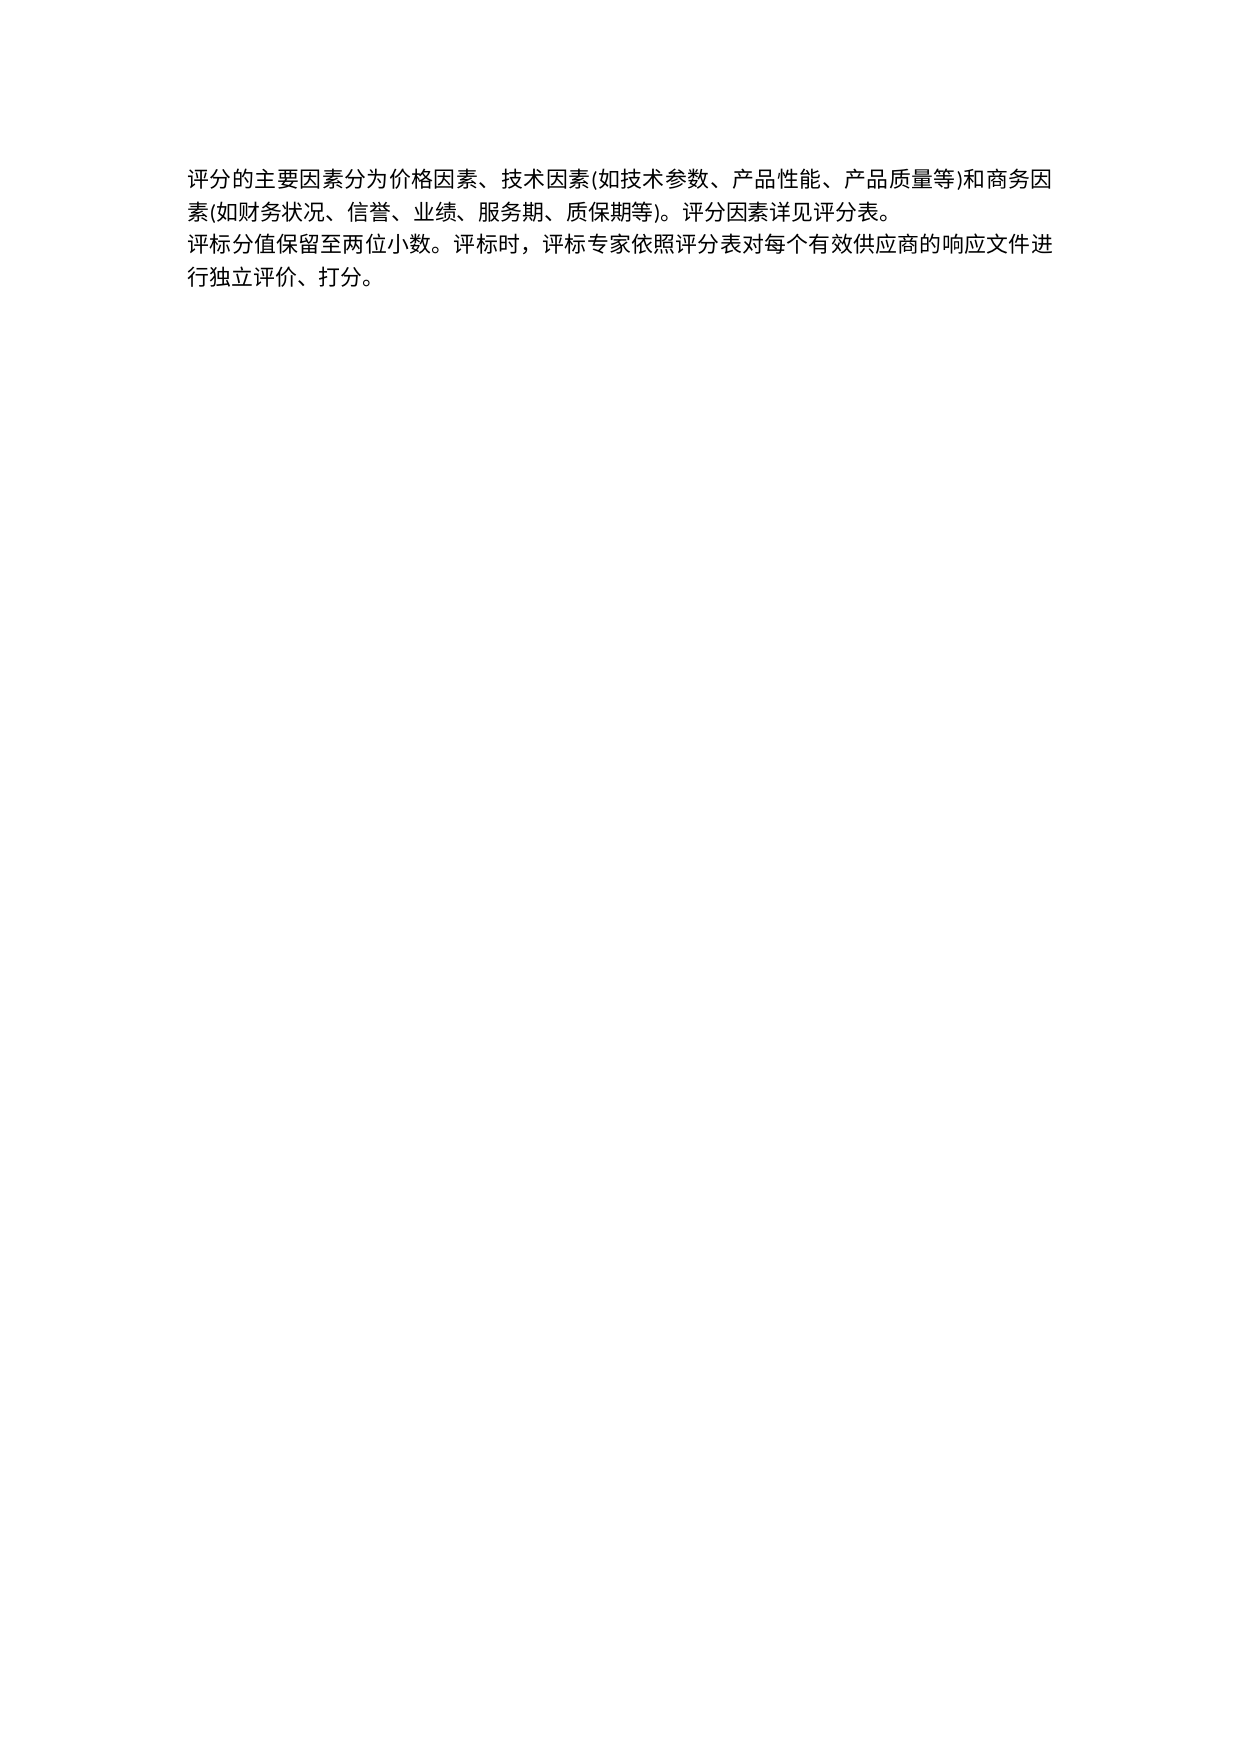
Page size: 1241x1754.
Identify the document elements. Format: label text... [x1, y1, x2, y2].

text 评分的主要因素分为价格因素、技术因素(如技术参数、产品性能、产品质量等)和商务因素(如财务状况、信誉、业绩、服务期、质保期等)。评分因素详见评分表。 [187, 162, 1053, 227]
text 评标分值保留至两位小数。评标时，评标专家依照评分表对每个有效供应商的响应文件进行独立评价、打分。 [187, 227, 1053, 292]
